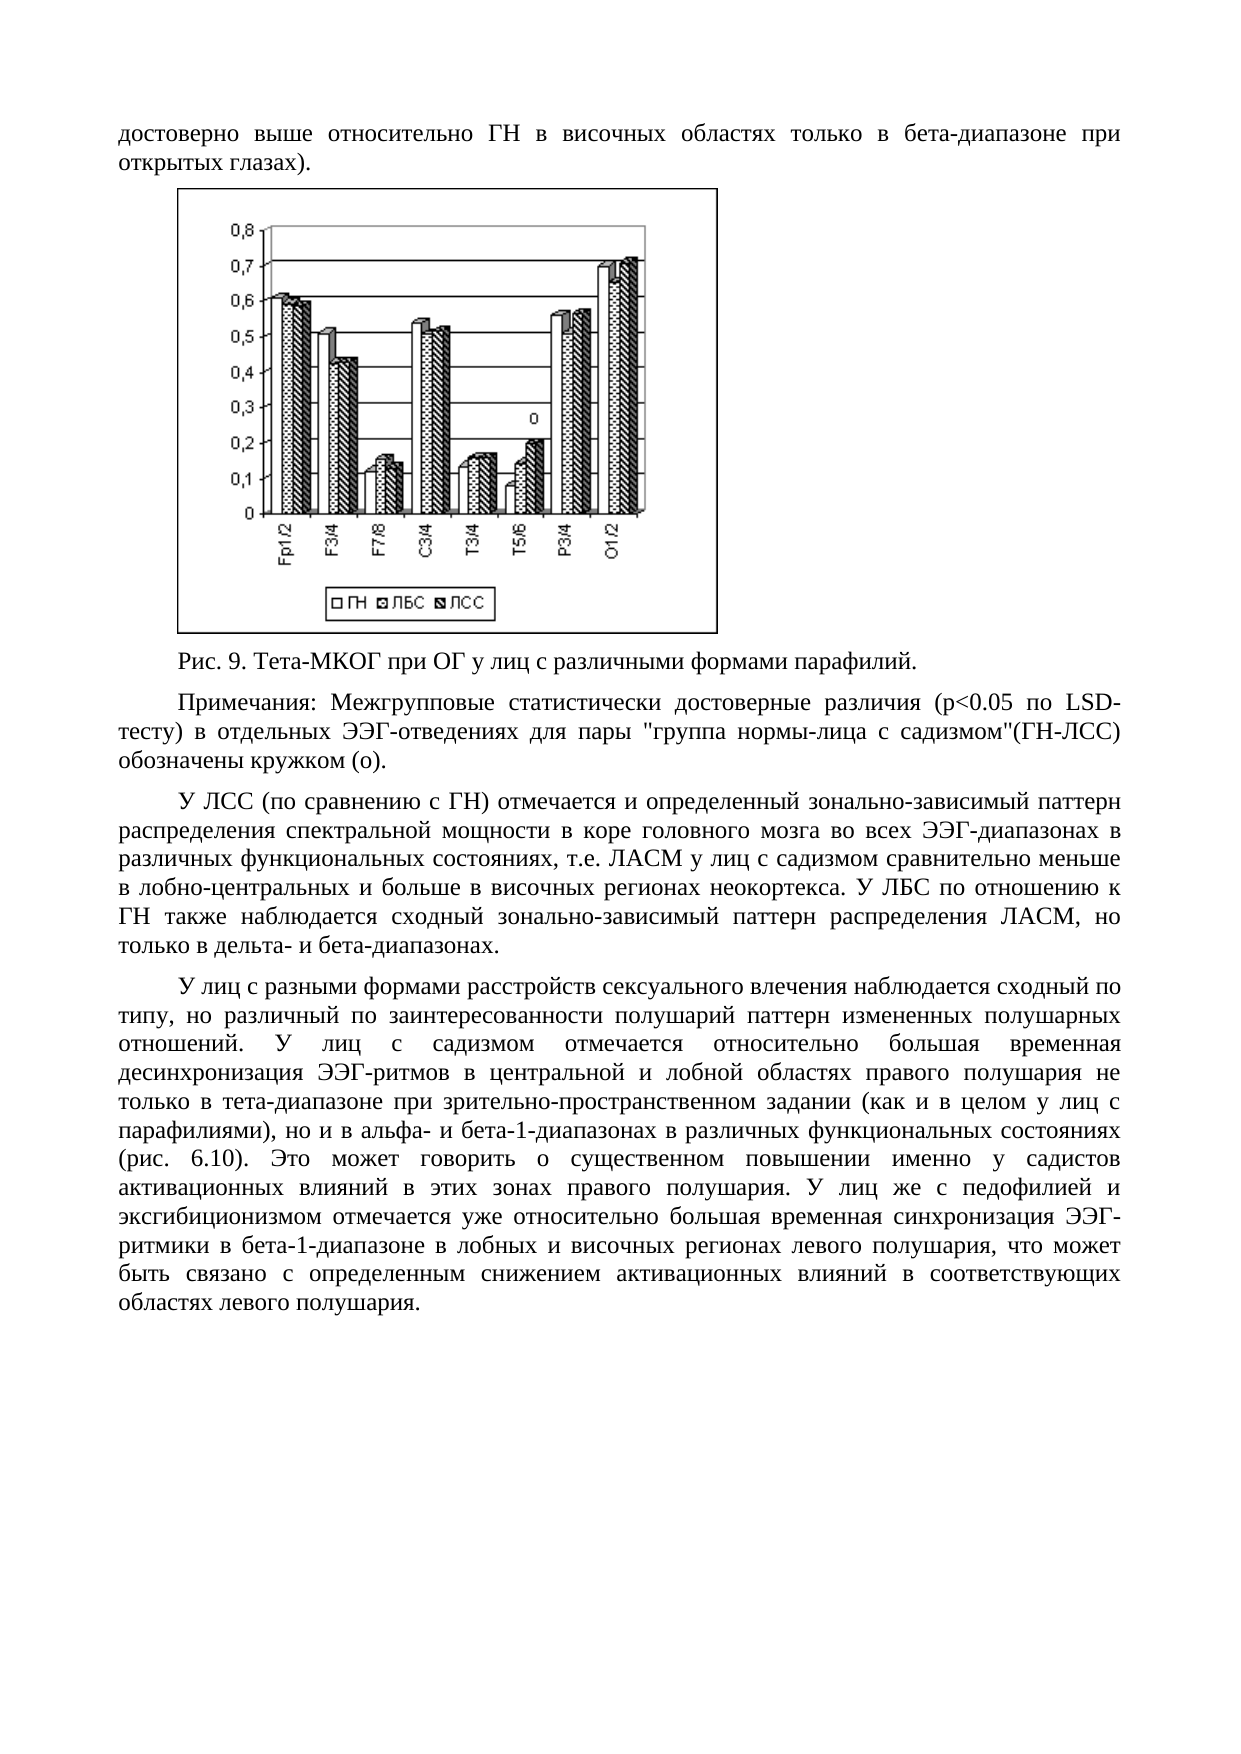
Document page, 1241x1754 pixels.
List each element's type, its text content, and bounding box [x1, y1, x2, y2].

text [118, 118, 1122, 176]
picture [177, 188, 718, 634]
text У лиц с разными формами расстройств сексуального влечения наблюдается сходный по типу, но различный по заинтересованности полушарий паттерн измененных полушарных отношений. У лиц с садизмом отмечается относительно большая временная десинхронизация ЭЭГ-ритмов в центральной и лобной областях правого полушария не только в тета-диапазоне при зрительно-пространственном задании (как и в целом у лиц с парафилиями), но и в альфа- и бета-1-диапазонах в различных функциональных состояниях (рис. 6.10). Это может говорить о существенном повышении именно у садистов активационных влияний в этих зонах правого полушария. У лиц же с педофилией и эксгибиционизмом отмечается уже относительно большая временная синхронизация ЭЭГ-ритмики в бета-1-диапазоне в лобных и височных регионах левого полушария, что может быть связано с определенным снижением активационных влияний в соответствующих областях левого полушария. [118, 971, 1122, 1316]
text У ЛСС (по сравнению с ГН) отмечается и определенный зонально-зависимый паттерн распределения спектральной мощности в коре головного мозга во всех ЭЭГ-диапазонах в различных функциональных состояниях, т.е. ЛАСМ у лиц с садизмом сравнительно меньше в лобно-центральных и больше в височных регионах неокортекса. У ЛБС по отношению к ГН также наблюдается сходный зонально-зависимый паттерн распределения ЛАСМ, но только в дельта- и бета-диапазонах. [118, 786, 1122, 958]
text Примечания: Межгрупповые статистически достоверные различия (p<0.05 по LSD-тесту) в отдельных ЭЭГ-отведениях для пары "группа нормы-лица с садизмом"(ГН-ЛСС) обозначены кружком (о). [118, 687, 1122, 773]
text Рис. 9. Тета-МКОГ при ОГ у лиц с различными формами парафилий. [118, 646, 1122, 675]
